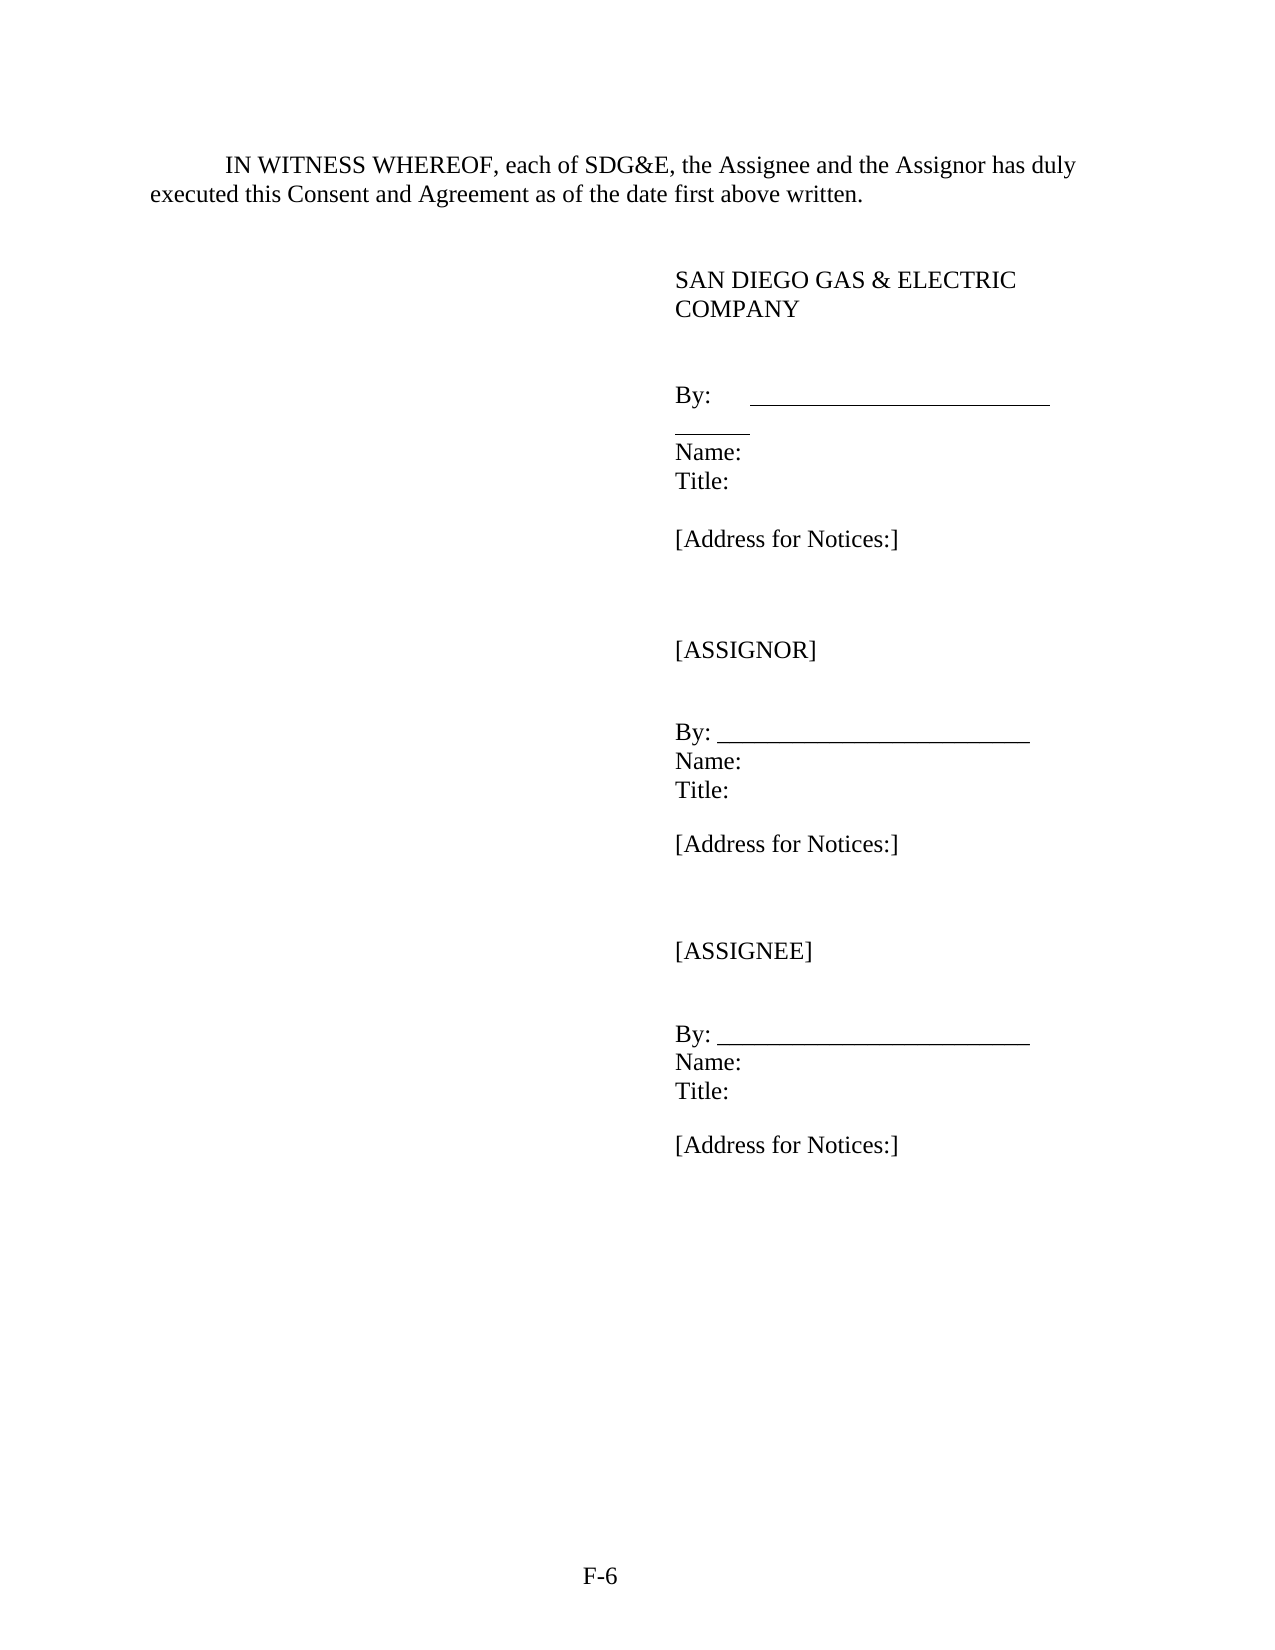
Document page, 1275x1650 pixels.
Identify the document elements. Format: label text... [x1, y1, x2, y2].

text Title: [675, 466, 1125, 495]
text By: _________________________ Name: Title: [675, 689, 1125, 804]
text [Address for Notices:] [675, 524, 1125, 552]
text [ASSIGNOR] [675, 635, 1125, 664]
text IN WITNESS WHEREOF, each of SDG&E, the Assignee and the Assignor has duly executed this Consent and Agreement as of the date first above written. [150, 150, 1125, 207]
text [ASSIGNEE] [675, 936, 1125, 965]
text Name: [675, 437, 1125, 466]
text By: [675, 380, 1125, 437]
text [Address for Notices:] [675, 829, 1125, 857]
text [Address for Notices:] [675, 1130, 1125, 1159]
text SAN DIEGO GAS & ELECTRIC COMPANY [675, 265, 1125, 322]
text By: _________________________ Name: Title: [675, 990, 1125, 1105]
